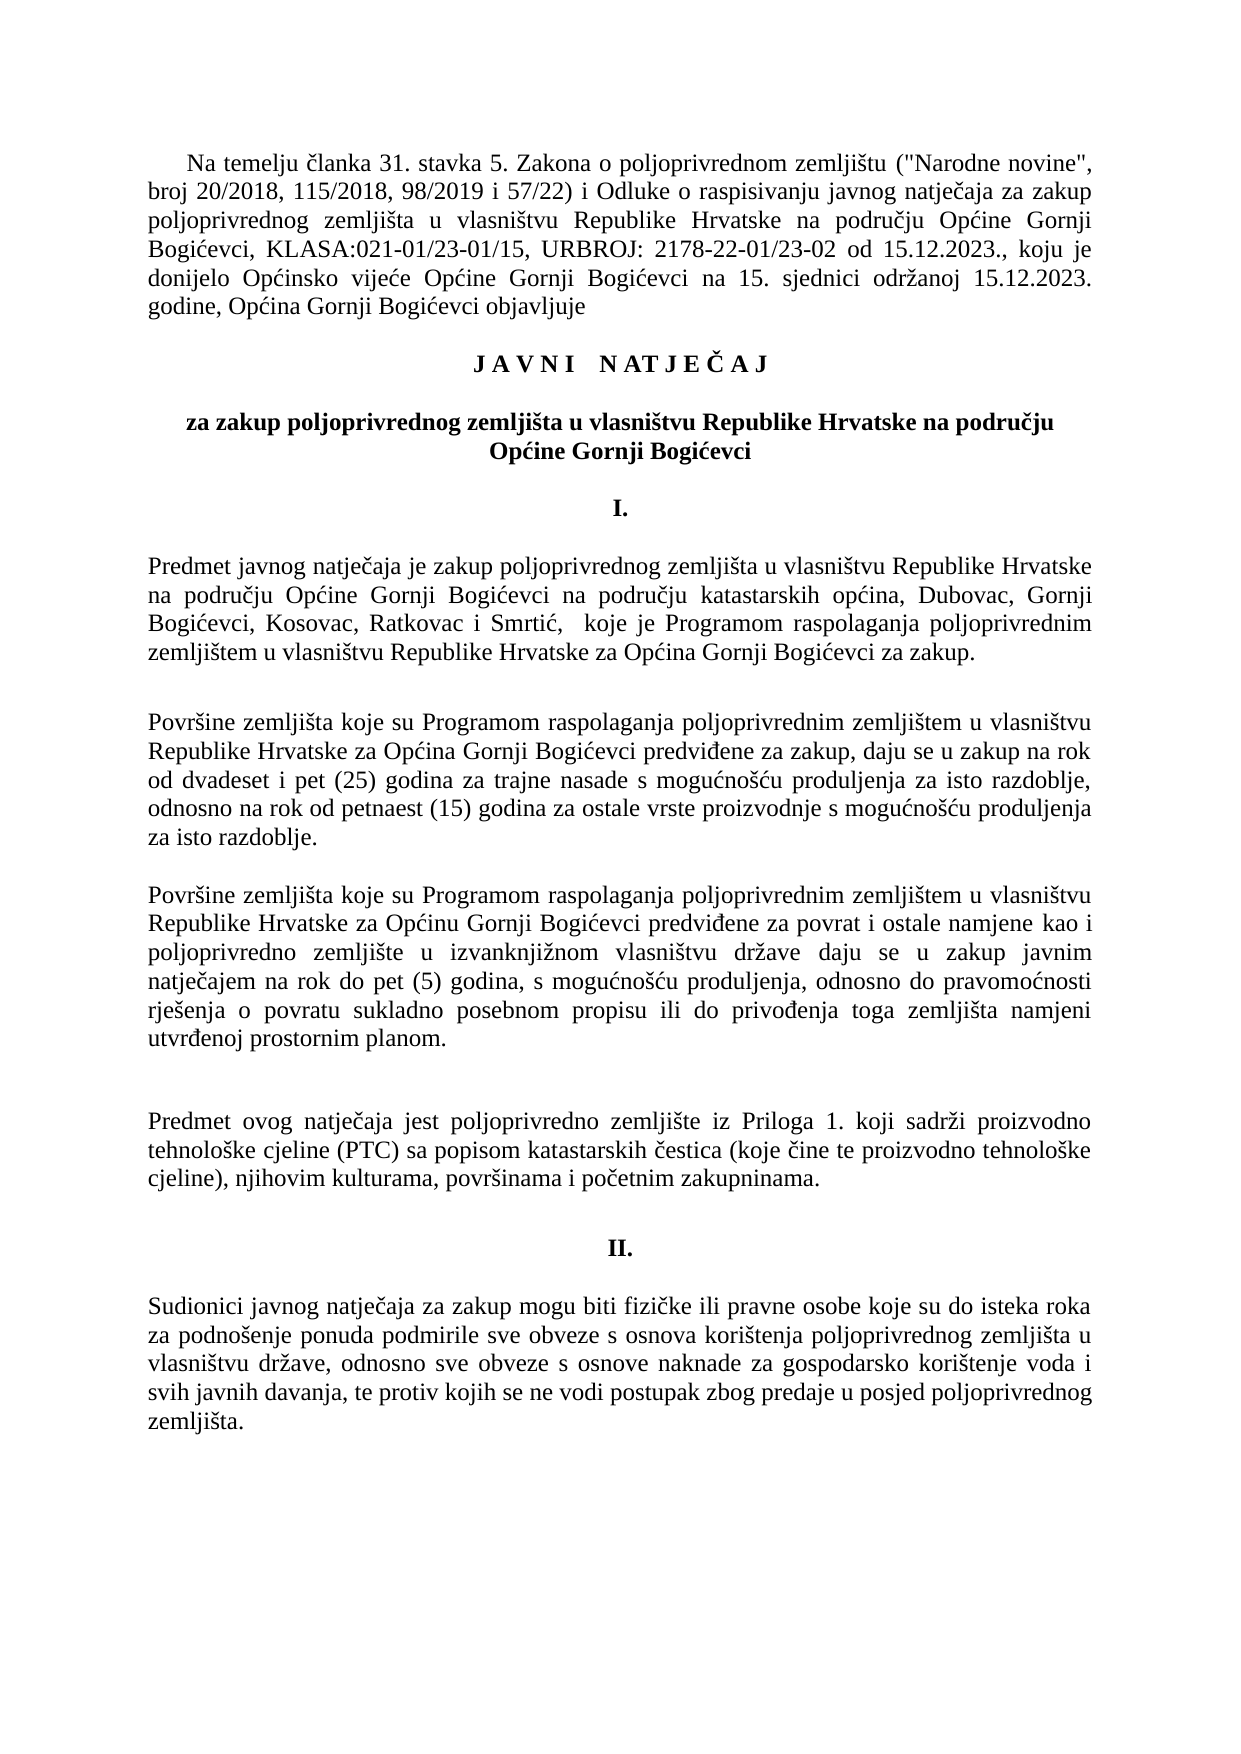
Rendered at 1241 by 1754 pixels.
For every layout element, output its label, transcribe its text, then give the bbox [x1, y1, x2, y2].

text Površine zemljišta koje su Programom raspolaganja poljoprivrednim zemljištem u vlasništvu Republike Hrvatske za Općina Gornji Bogićevci predviđene za zakup, daju se u zakup na rok od dvadeset i pet (25) godina za trajne nasade s mogućnošću produljenja za isto razdoblje, odnosno na rok od petnaest (15) godina za ostale vrste proizvodnje s mogućnošću produljenja za isto razdoblje. [148, 707, 1093, 851]
text Predmet ovog natječaja jest poljoprivredno zemljište iz Priloga 1. koji sadrži proizvodno tehnološke cjeline (PTC) sa popisom katastarskih čestica (koje čine te proizvodno tehnološke cjeline), njihovim kulturama, površinama i početnim zakupninama. [148, 1106, 1093, 1192]
text I. [148, 493, 1093, 522]
text Sudionici javnog natječaja za zakup mogu biti fizičke ili pravne osobe koje su do isteka roka za podnošenje ponuda podmirile sve obveze s osnova korištenja poljoprivrednog zemljišta u vlasništvu države, odnosno sve obveze s osnove naknade za gospodarsko korištenje voda i svih javnih davanja, te protiv kojih se ne vodi postupak zbog predaje u posjed poljoprivrednog zemljišta. [148, 1291, 1093, 1435]
text Na temelju članka 31. stavka 5. Zakona o poljoprivrednom zemljištu ("Narodne novine", broj 20/2018, 115/2018, 98/2019 i 57/22) i Odluke o raspisivanju javnog natječaja za zakup poljoprivrednog zemljišta u vlasništvu Republike Hrvatske na području Općine Gornji Bogićevci, KLASA:021-01/23-01/15, URBROJ: 2178-22-01/23-02 od 15.12.2023., koju je donijelo Općinsko vijeće Općine Gornji Bogićevci na 15. sjednici održanoj 15.12.2023. godine, Općina Gornji Bogićevci objavljuje [148, 148, 1093, 320]
text II. [148, 1233, 1093, 1262]
text Predmet javnog natječaja je zakup poljoprivrednog zemljišta u vlasništvu Republike Hrvatske na području Općine Gornji Bogićevci na području katastarskih općina, Dubovac, Gornji Bogićevci, Kosovac, Ratkovac i Smrtić, koje je Programom raspolaganja poljoprivrednim zemljištem u vlasništvu Republike Hrvatske za Općina Gornji Bogićevci za zakup. [148, 551, 1093, 666]
text Površine zemljišta koje su Programom raspolaganja poljoprivrednim zemljištem u vlasništvu Republike Hrvatske za Općinu Gornji Bogićevci predviđene za povrat i ostale namjene kao i poljoprivredno zemljište u izvanknjižnom vlasništvu države daju se u zakup javnim natječajem na rok do pet (5) godina, s mogućnošću produljenja, odnosno do pravomoćnosti rješenja o povratu sukladno posebnom propisu ili do privođenja toga zemljišta namjeni utvrđenoj prostornim planom. [148, 880, 1093, 1052]
text J A V N I N AT J E Č A J [148, 349, 1093, 378]
text za zakup poljoprivrednog zemljišta u vlasništvu Republike Hrvatske na području Općine Gornji Bogićevci [148, 407, 1093, 465]
